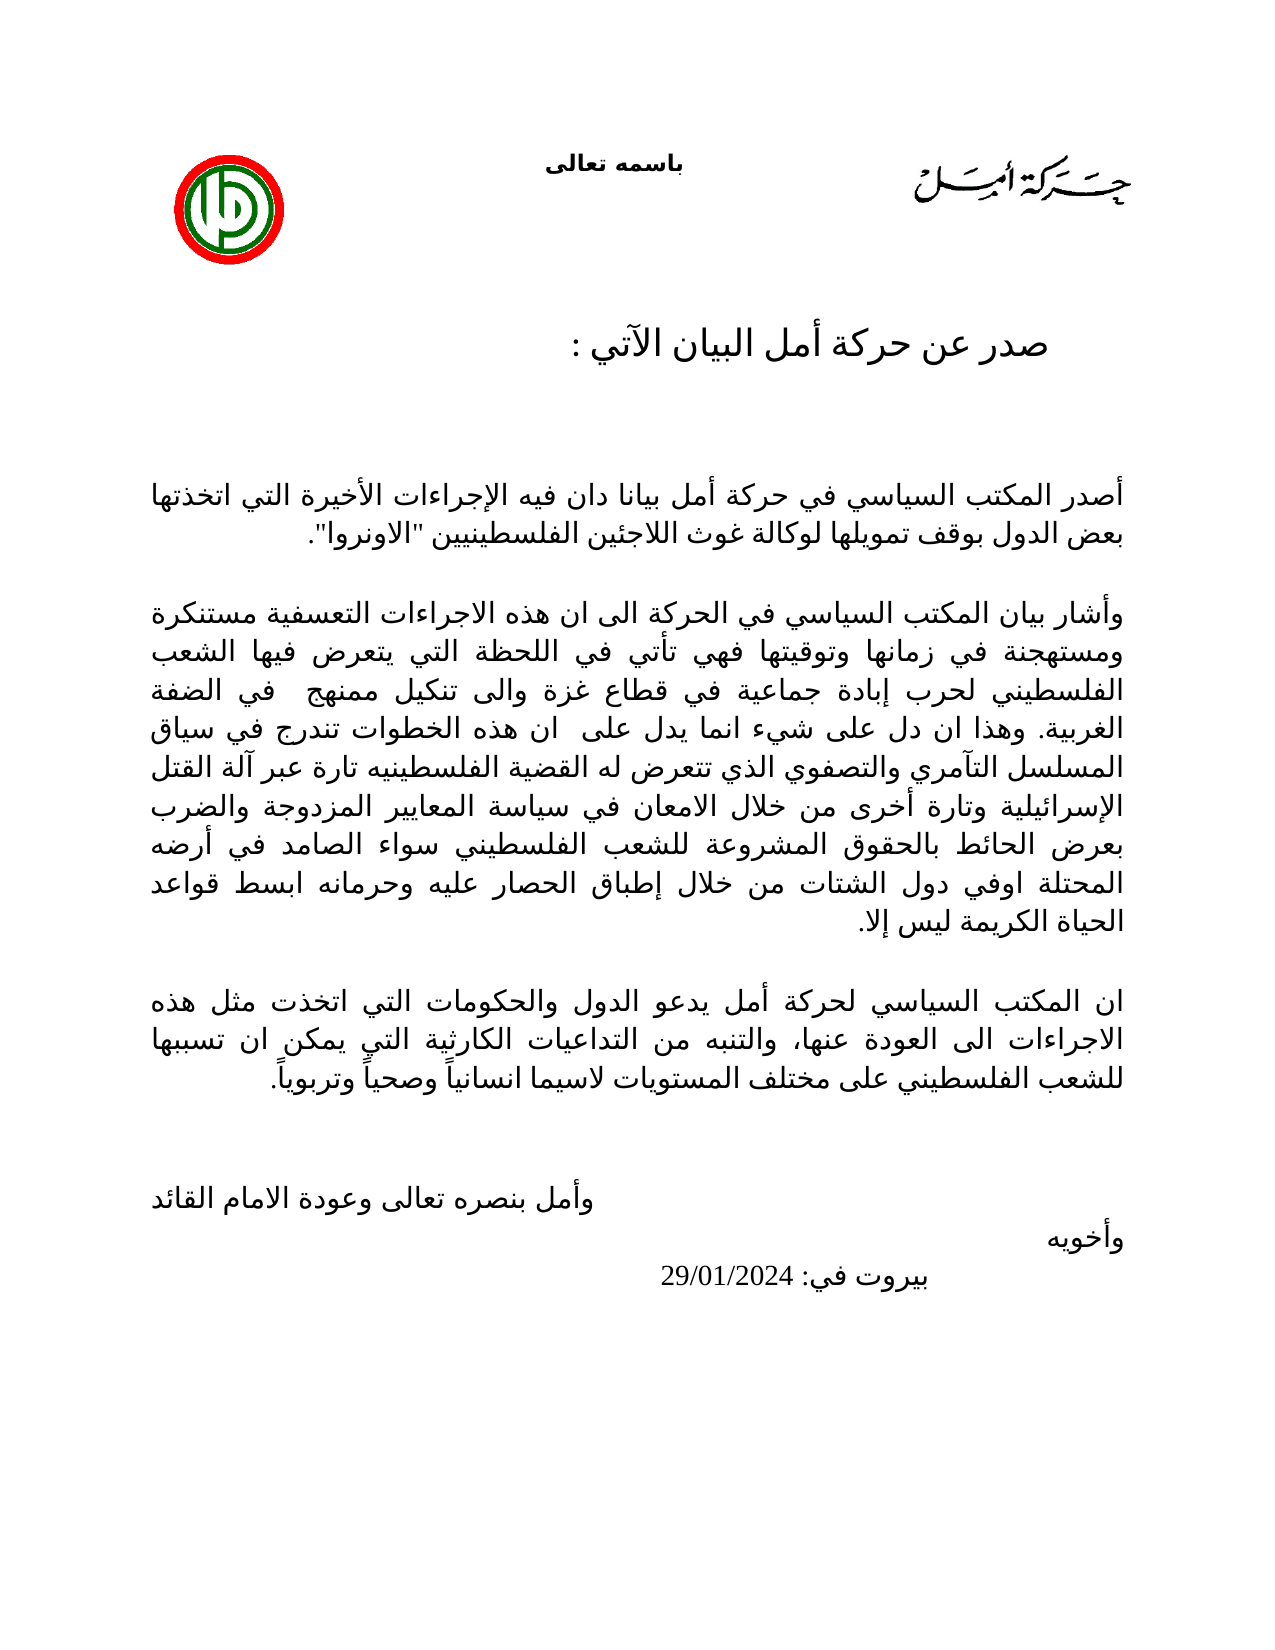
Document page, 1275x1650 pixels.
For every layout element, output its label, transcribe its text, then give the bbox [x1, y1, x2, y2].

text صدر عن حركة أمل البيان الآتي : [150, 320, 1125, 366]
table_header [50, 150, 312, 286]
picture [906, 150, 1140, 212]
text بيروت في: 29/01/2024 [150, 1258, 1125, 1292]
text وأشار بيان المكتب السياسي في الحركة الى ان هذه الاجراءات التعسفية مستنكرة ومستهجنة في زمانها وتوقيتها فهي تأتي في اللحظة التي يتعرض فيها الشعب الفلسطيني لحرب إبادة جماعية في قطاع غزة والى تنكيل ممنهج في الضفة الغربية. وهذا ان دل على شيء انما يدل على ان هذه الخطوات تندرج في سياق المسلسل التآمري والتصفوي الذي تتعرض له القضية الفلسطينيه تارة عبر آلة القتل الإسرائيلية وتارة أخرى من خلال الامعان في سياسة المعايير المزدوجة والضرب بعرض الحائط بالحقوق المشروعة للشعب الفلسطيني سواء الصامد في أرضه المحتلة اوفي دول الشتات من خلال إطباق الحصار عليه وحرمانه ابسط قواعد الحياة الكريمة ليس إلا. [150, 596, 1125, 938]
text وأمل بنصره تعالى وعودة الامام القائد وأخويه [150, 1181, 1125, 1253]
table_header باسمه تعالى [313, 150, 868, 286]
text ان المكتب السياسي لحركة أمل يدعو الدول والحكومات التي اتخذت مثل هذه الاجراءات الى العودة عنها، والتنبه من التداعيات الكارثية التي يمكن ان تسببها للشعب الفلسطيني على مختلف المستويات لاسيما انسانياً وصحياً وتربوياً. [150, 984, 1125, 1094]
table_header [868, 150, 1225, 286]
text أصدر المكتب السياسي في حركة أمل بيانا دان فيه الإجراءات الأخيرة التي اتخذتها بعض الدول بوقف تمويلها لوكالة غوث اللاجئين الفلسطينيين "الاونروا". [150, 478, 1125, 550]
picture [169, 150, 286, 266]
